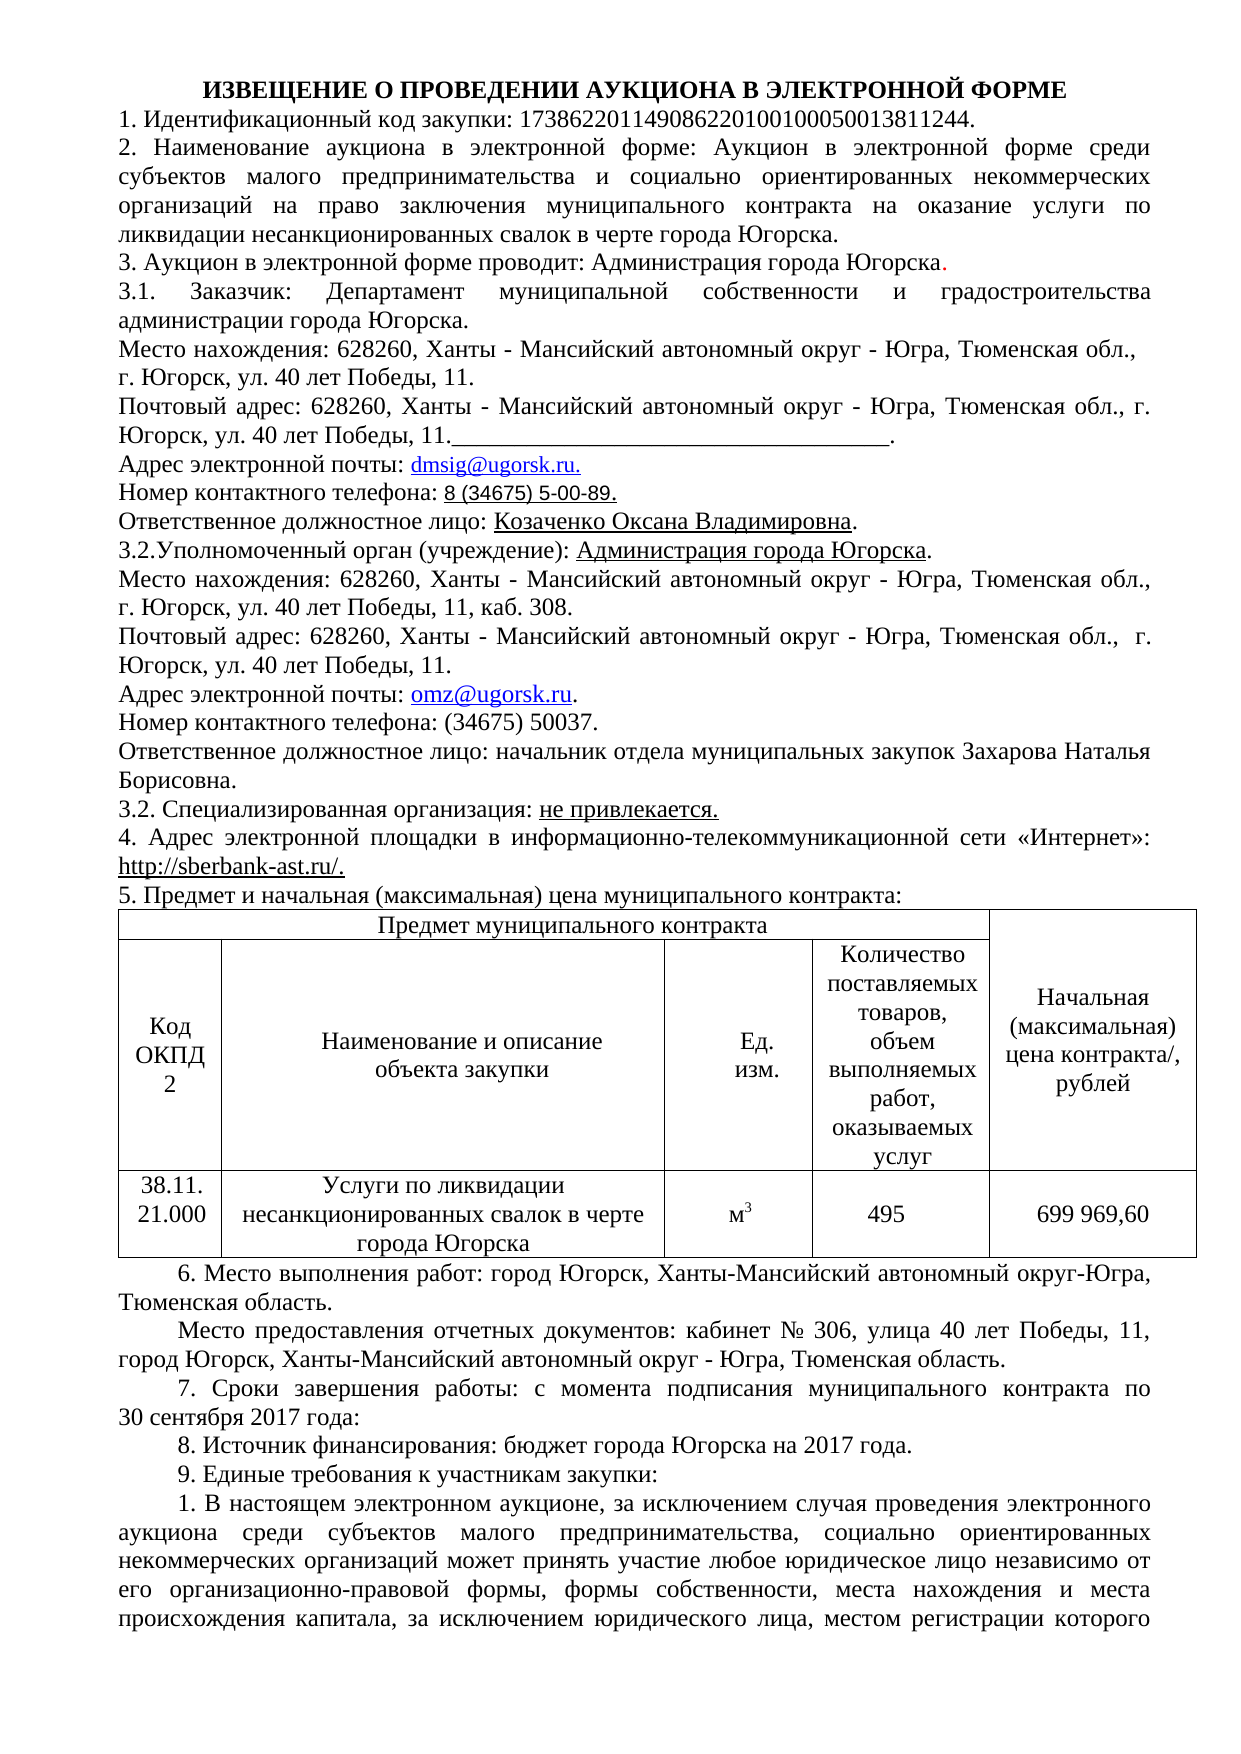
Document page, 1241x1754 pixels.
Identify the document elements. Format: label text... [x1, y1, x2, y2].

text 3.2.Уполномоченный орган (учреждение): Администрация города Югорска. [118, 535, 1152, 564]
text Номер контактного телефона: 8 (34675) 5-00-89. [118, 477, 1152, 506]
text 1. Идентификационный код закупки: 173862201149086220100100050013811244. [118, 104, 1152, 132]
text Адрес электронной почты: dmsig@ugorsk.ru. [118, 449, 1152, 477]
text 3. Аукцион в электронной форме проводит: Администрация города Югорска. [118, 247, 1152, 276]
table_cell Ед. изм. [665, 940, 812, 1169]
text Адрес электронной почты: omz@ugorsk.ru. [118, 679, 1152, 707]
text 9. Единые требования к участникам закупки: [118, 1459, 1152, 1488]
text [118, 1488, 1152, 1632]
table_cell 38.11. 21.000 [119, 1171, 221, 1257]
table_cell Количество поставляемых товаров, объем выполняемых работ, оказываемых услуг [813, 940, 989, 1169]
table_cell Код ОКПД2 [119, 940, 221, 1169]
table_cell 699 969,60 [990, 1171, 1196, 1257]
text Номер контактного телефона: (34675) 50037. [118, 707, 1152, 736]
table_cell 495 [813, 1171, 989, 1257]
table_cell Услуги по ликвидации несанкционированных свалок в черте города Югорска [222, 1171, 664, 1257]
text Место нахождения: 628260, Ханты - Мансийский автономный округ - Югра, Тюменская обл., г. Югорск, ул. 40 лет Победы, 11. [118, 334, 1152, 391]
text Ответственное должностное лицо: Козаченко Оксана Владимировна. [118, 506, 1152, 535]
text 6. Место выполнения работ: город Югорск, Ханты-Мансийский автономный округ-Югра, Тюменская область. [118, 1258, 1152, 1315]
table_cell м3 [665, 1171, 812, 1257]
text 4. Адрес электронной площадки в информационно-телекоммуникационной сети «Интернет»: http://sberbank-ast.ru/. [118, 822, 1152, 880]
text Почтовый адрес: 628260, Ханты - Мансийский автономный округ - Югра, Тюменская обл., г. Югорск, ул. 40 лет Победы, 11. [118, 621, 1152, 679]
text 3.1. Заказчик: Департамент муниципальной собственности и градостроительства администрации города Югорска. [118, 276, 1152, 334]
text 7. Сроки завершения работы: с момента подписания муниципального контракта по 30 сентября 2017 года: [118, 1373, 1152, 1430]
text Место предоставления отчетных документов: кабинет № 306, улица 40 лет Победы, 11, город Югорск, Ханты-Мансийский автономный округ - Югра, Тюменская область. [118, 1315, 1152, 1373]
text 2. Наименование аукциона в электронной форме: Аукцион в электронной форме среди субъектов малого предпринимательства и социально ориентированных некоммерческих организаций на право заключения муниципального контракта на оказание услуги по ликвидации несанкционированных свалок в черте города Югорска. [118, 132, 1152, 247]
text 5. Предмет и начальная (максимальная) цена муниципального контракта: [118, 880, 1152, 909]
table_header Предмет муниципального контракта [119, 910, 989, 938]
table_cell Наименование и описание объекта закупки [222, 940, 664, 1169]
text Почтовый адрес: 628260, Ханты - Мансийский автономный округ - Югра, Тюменская обл., г. Югорск, ул. 40 лет Победы, 11.___________________________________. [118, 391, 1152, 449]
text 8. Источник финансирования: бюджет города Югорска на 2017 года. [118, 1430, 1152, 1459]
text Место нахождения: 628260, Ханты - Мансийский автономный округ - Югра, Тюменская обл., г. Югорск, ул. 40 лет Победы, 11, каб. 308. [118, 564, 1152, 621]
table_header Начальная (максимальная) цена контракта/, рублей [990, 910, 1196, 1169]
text 3.2. Специализированная организация: не привлекается. [118, 794, 1152, 822]
text ИЗВЕЩЕНИЕ О ПРОВЕДЕНИИ АУКЦИОНА В ЭЛЕКТРОННОЙ ФОРМЕ [118, 75, 1152, 104]
text Ответственное должностное лицо: начальник отдела муниципальных закупок Захарова Наталья Борисовна. [118, 736, 1152, 794]
